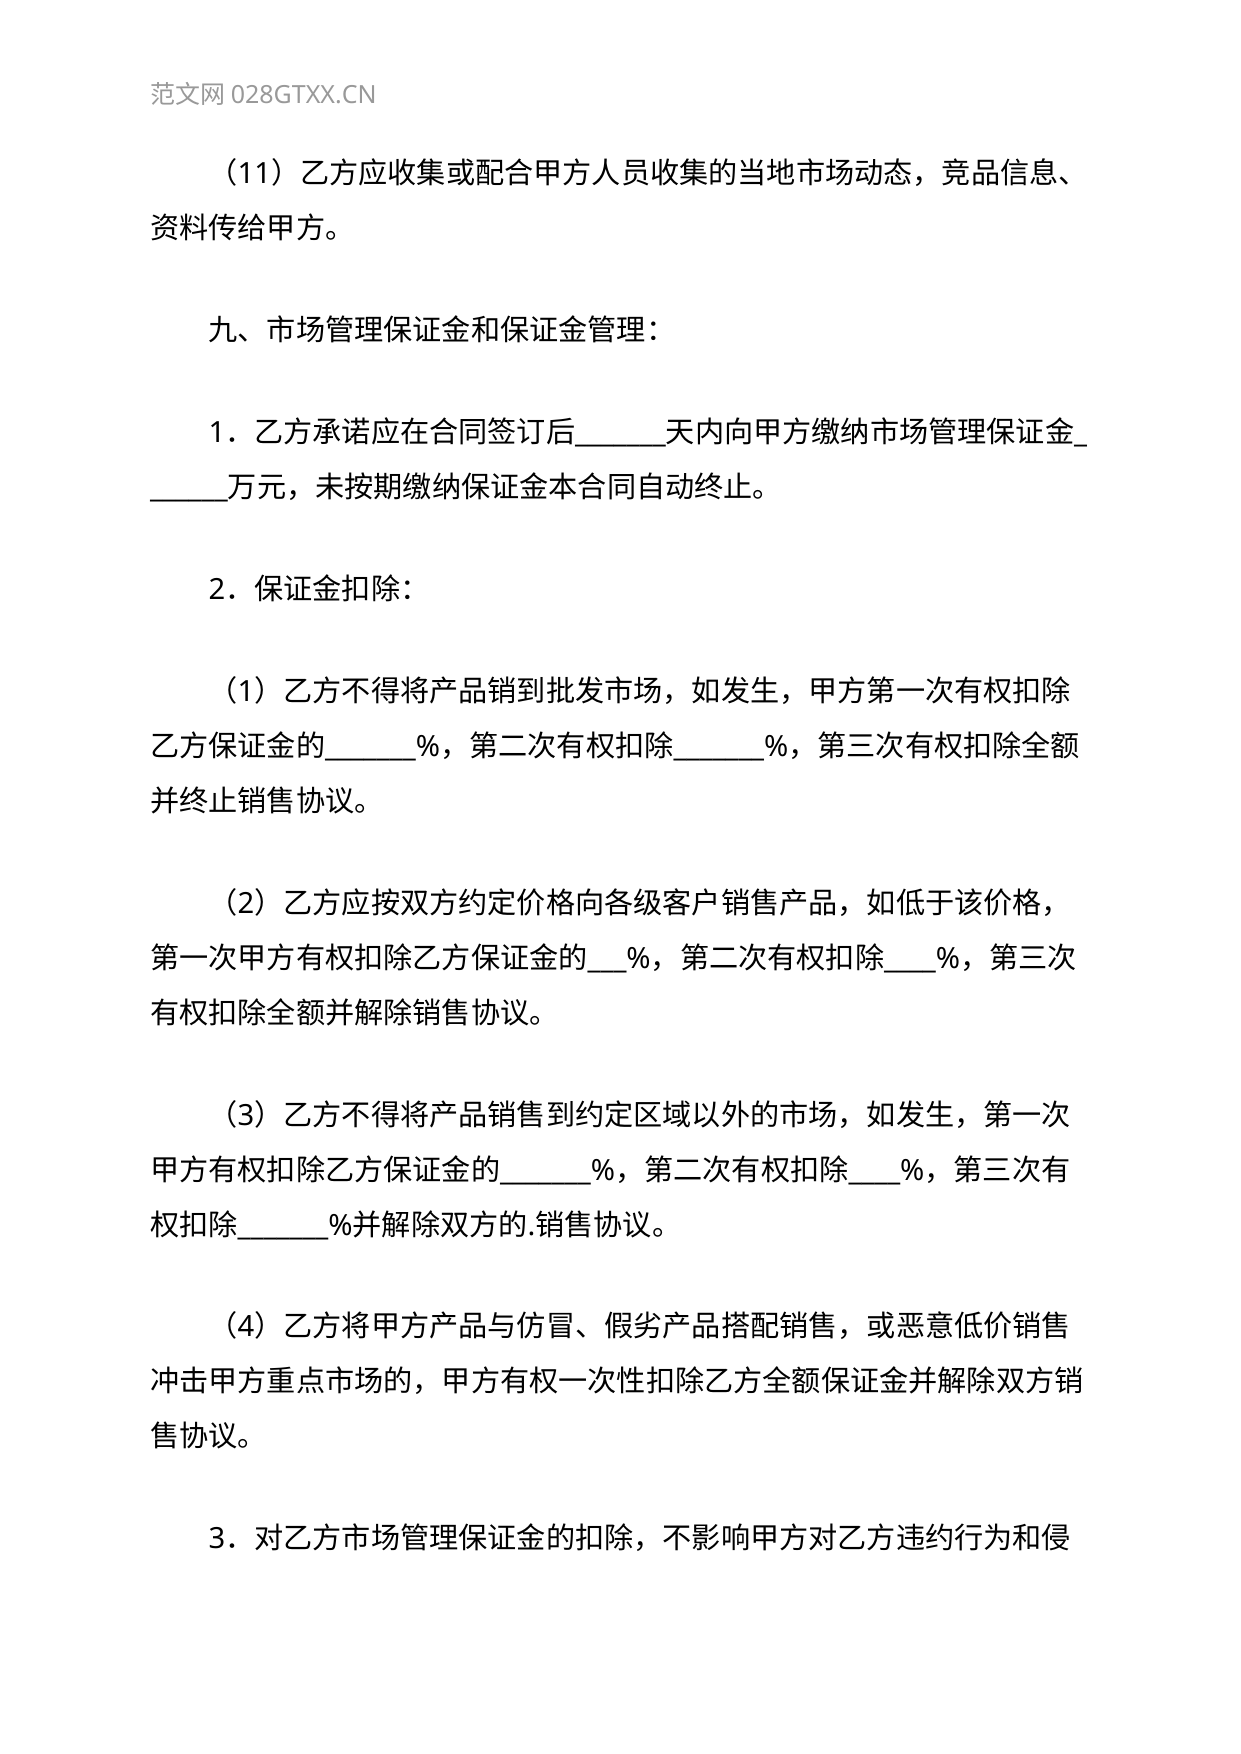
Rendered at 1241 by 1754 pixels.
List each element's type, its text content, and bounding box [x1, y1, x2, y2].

text （3）乙方不得将产品销售到约定区域以外的市场，如发生，第一次甲方有权扣除乙方保证金的_______%，第二次有权扣除____%，第三次有权扣除_______%并解除双方的.销售协议。 [150, 1091, 1090, 1243]
text （4）乙方将甲方产品与仿冒、假劣产品搭配销售，或恶意低价销售冲击甲方重点市场的，甲方有权一次性扣除乙方全额保证金并解除双方销售协议。 [150, 1303, 1090, 1455]
text 1．乙方承诺应在合同签订后_______天内向甲方缴纳市场管理保证金_______万元，未按期缴纳保证金本合同自动终止。 [150, 408, 1090, 506]
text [150, 1515, 1090, 1557]
text 九、市场管理保证金和保证金管理： [150, 307, 1090, 349]
text 2．保证金扣除： [150, 566, 1090, 608]
text （11）乙方应收集或配合甲方人员收集的当地市场动态，竞品信息、资料传给甲方。 [150, 150, 1090, 247]
text （1）乙方不得将产品销到批发市场，如发生，甲方第一次有权扣除乙方保证金的_______%，第二次有权扣除_______%，第三次有权扣除全额并终止销售协议。 [150, 667, 1090, 820]
text （2）乙方应按双方约定价格向各级客户销售产品，如低于该价格，第一次甲方有权扣除乙方保证金的___%，第二次有权扣除____%，第三次有权扣除全额并解除销售协议。 [150, 879, 1090, 1032]
